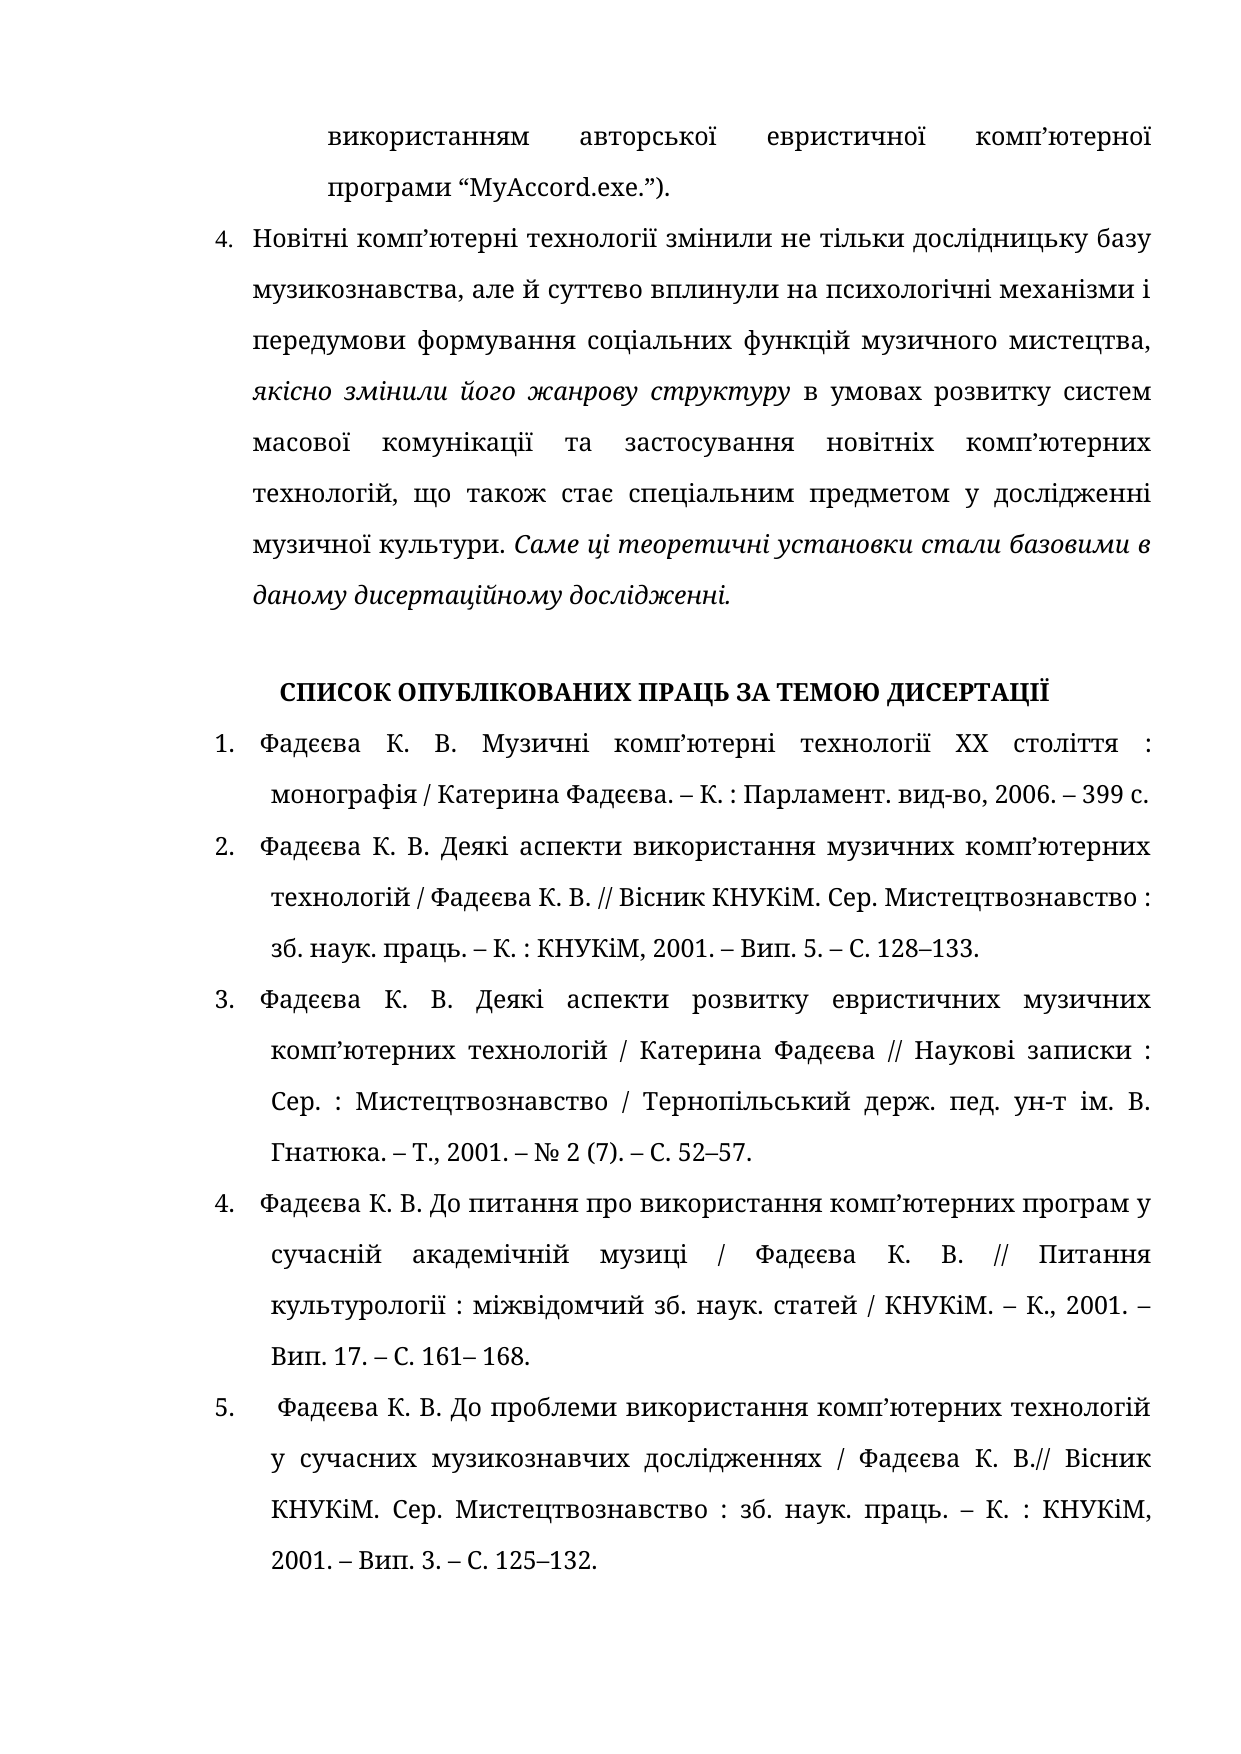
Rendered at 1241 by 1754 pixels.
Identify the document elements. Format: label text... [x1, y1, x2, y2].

list Фадєєва К. В. До проблеми використання комп’ютерних технологій у сучасних музикознавчих дослідженнях / Фадєєва К. В.// Вісник КНУКіМ. Сер. Мистецтвознавство : зб. наук. праць. – К. : КНУКіМ, 2001. – Вип. 3. – С. 125–132. [214, 1390, 1152, 1577]
text СПИСОК ОПУБЛІКОВАНИХ ПРАЦЬ ЗА ТЕМОЮ ДИСЕРТАЦІЇ [177, 675, 1152, 709]
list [290, 118, 1152, 203]
list Новітні комп’ютерні технології змінили не тільки дослідницьку базу музикознавства, але й суттєво вплинули на психологічні механізми і передумови формування соціальних функцій музичного мистецтва, якісно змінили його жанрову структуру в умовах розвитку систем масової комунікації та застосування новітніх комп’ютерних технологій, що також стає спеціальним предметом у дослідженні музичної культури. Саме ці теоретичні установки стали базовими в даному дисертаційному дослідженні. [215, 220, 1152, 612]
list Фадєєва К. В. Музичні комп’ютерні технології ХХ століття : монографія / Катерина Фадєєва. – К. : Парламент. вид-во, 2006. – 399 с. [214, 726, 1152, 811]
list Фадєєва К. В. До питання про використання комп’ютерних програм у сучасній академічній музиці / Фадєєва К. В. // Питання культурології : міжвідомчий зб. наук. статей / КНУКіМ. – К., 2001. – Вип. 17. – С. 161– 168. [214, 1186, 1152, 1373]
list Фадєєва К. В. Деякі аспекти використання музичних комп’ютерних технологій / Фадєєва К. В. // Вісник КНУКіМ. Сер. Мистецтвознавство : зб. наук. праць. – К. : КНУКіМ, 2001. – Вип. 5. – С. 128–133. [214, 828, 1152, 964]
list Фадєєва К. В. Деякі аспекти розвитку евристичних музичних комп’ютерних технологій / Катерина Фадєєва // Наукові записки : Сер. : Мистецтвознавство / Тернопільський держ. пед. ун-т ім. В. Гнатюка. – Т., 2001. – № 2 (7). – С. 52–57. [214, 981, 1152, 1168]
